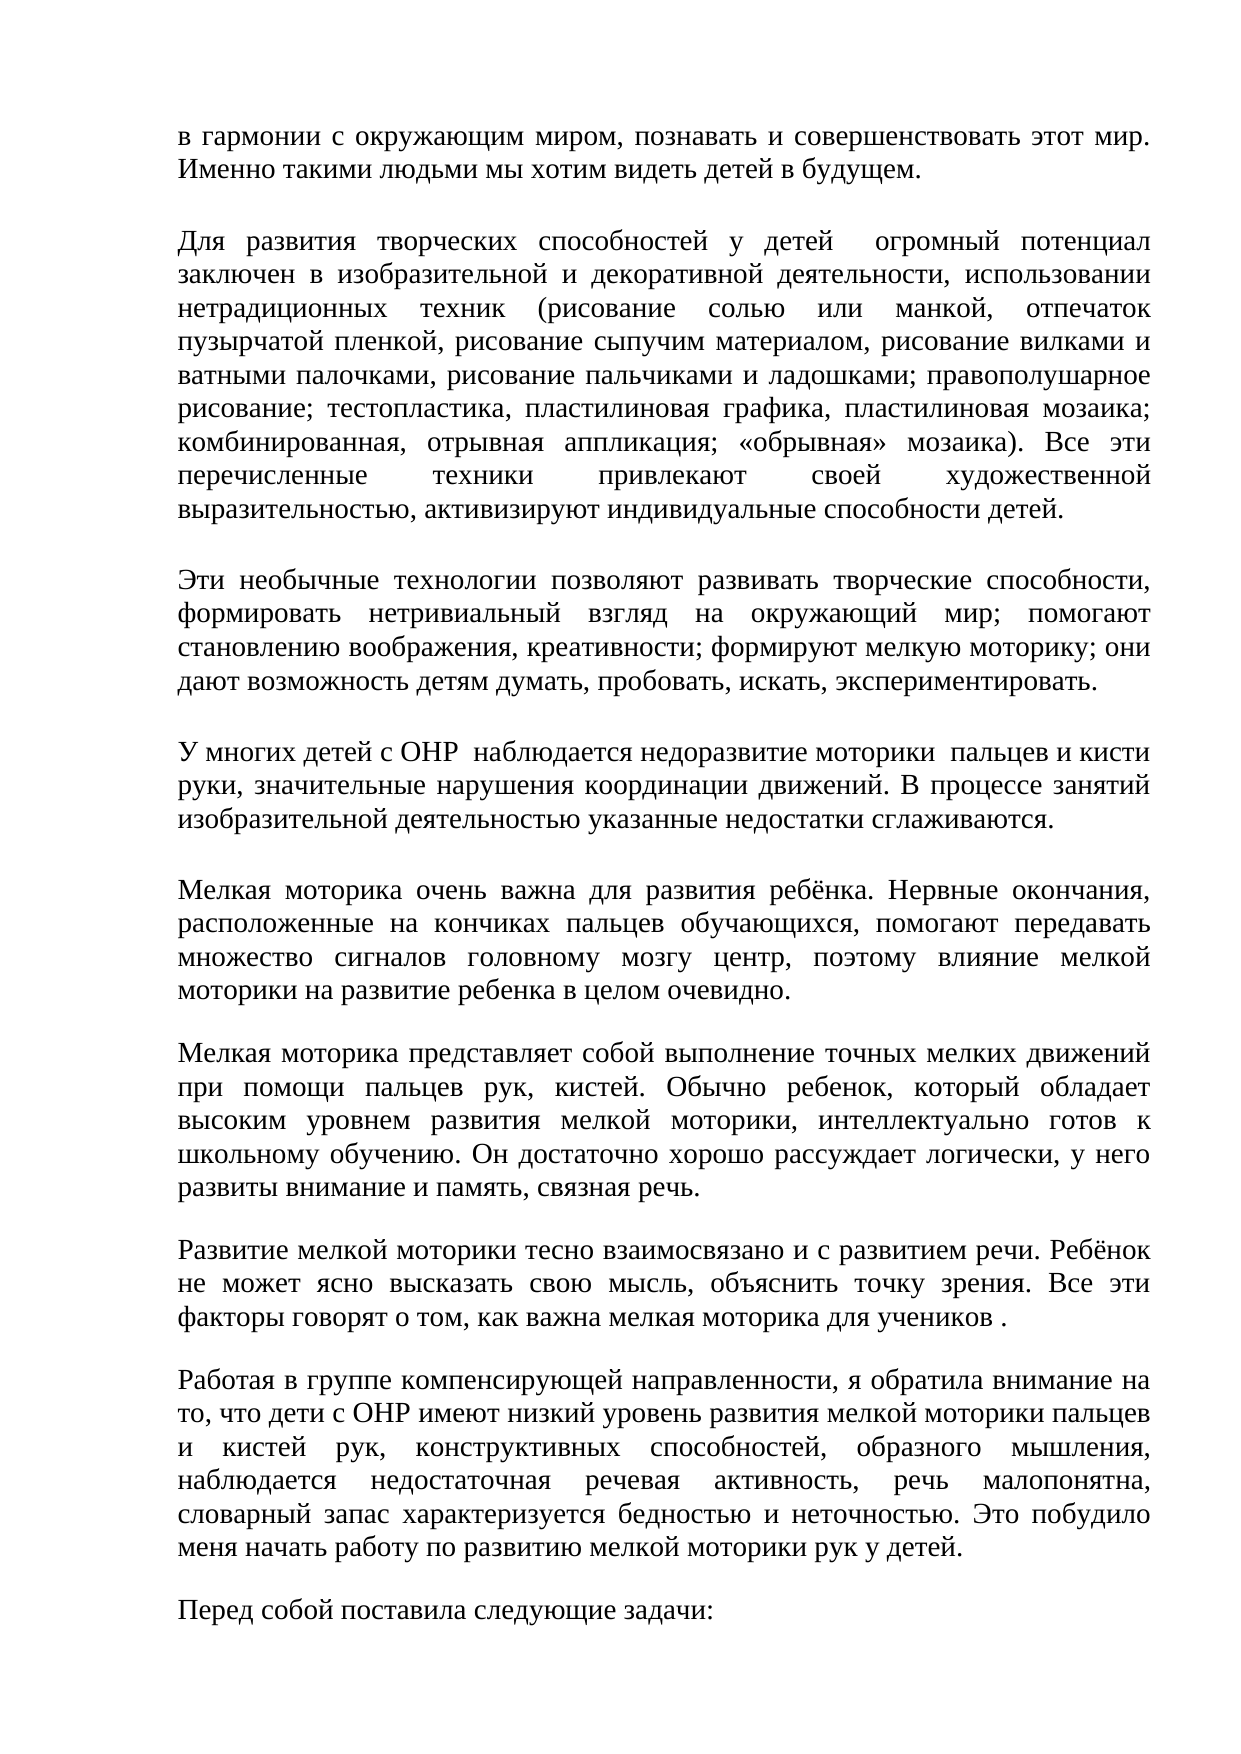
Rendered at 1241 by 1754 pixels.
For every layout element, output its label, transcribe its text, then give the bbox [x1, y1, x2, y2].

text Мелкая моторика представляет собой выполнение точных мелких движений при помощи пальцев рук, кистей. Обычно ребенок, который обладает высоким уровнем развития мелкой моторики, интеллектуально готов к школьному обучению. Он достаточно хорошо рассуждает логически, у него развиты внимание и память, связная речь. [177, 1035, 1152, 1203]
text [177, 118, 1152, 185]
text Эти необычные технологии позволяют развивать творческие способности, формировать нетривиальный взгляд на окружающий мир; помогают становлению воображения, креативности; формируют мелкую моторику; они дают возможность детям думать, пробовать, искать, экспериментировать. [177, 562, 1152, 696]
text У многих детей с ОНР наблюдается недоразвитие моторики пальцев и кисти руки, значительные нарушения координации движений. В процессе занятий изобразительной деятельностью указанные недостатки сглаживаются. [177, 734, 1152, 834]
text Работая в группе компенсирующей направленности, я обратила внимание на то, что дети с ОНР имеют низкий уровень развития мелкой моторики пальцев и кистей рук, конструктивных способностей, образного мышления, наблюдается недостаточная речевая активность, речь малопонятна, словарный запас характеризуется бедностью и неточностью. Это побудило меня начать работу по развитию мелкой моторики рук у детей. [177, 1362, 1152, 1563]
text Развитие мелкой моторики тесно взаимосвязано и с развитием речи. Ребёнок не может ясно высказать свою мысль, объяснить точку зрения. Все эти факторы говорят о том, как важна мелкая моторика для учеников . [177, 1232, 1152, 1333]
text Мелкая моторика очень важна для развития ребёнка. Нервные окончания, расположенные на кончиках пальцев обучающихся, помогают передавать множество сигналов головному мозгу центр, поэтому влияние мелкой моторики на развитие ребенка в целом очевидно. [177, 872, 1152, 1006]
text Для развития творческих способностей у детей огромный потенциал заключен в изобразительной и декоративной деятельности, использовании нетрадиционных техник (рисование солью или манкой, отпечаток пузырчатой пленкой, рисование сыпучим материалом, рисование вилками и ватными палочками, рисование пальчиками и ладошками; правополушарное рисование; тестопластика, пластилиновая графика, пластилиновая мозаика; комбинированная, отрывная аппликация; «обрывная» мозаика). Все эти перечисленные техники привлекают своей художественной выразительностью, активизируют индивидуальные способности детей. [177, 223, 1152, 524]
text Перед собой поставила следующие задачи: [177, 1592, 1167, 1626]
